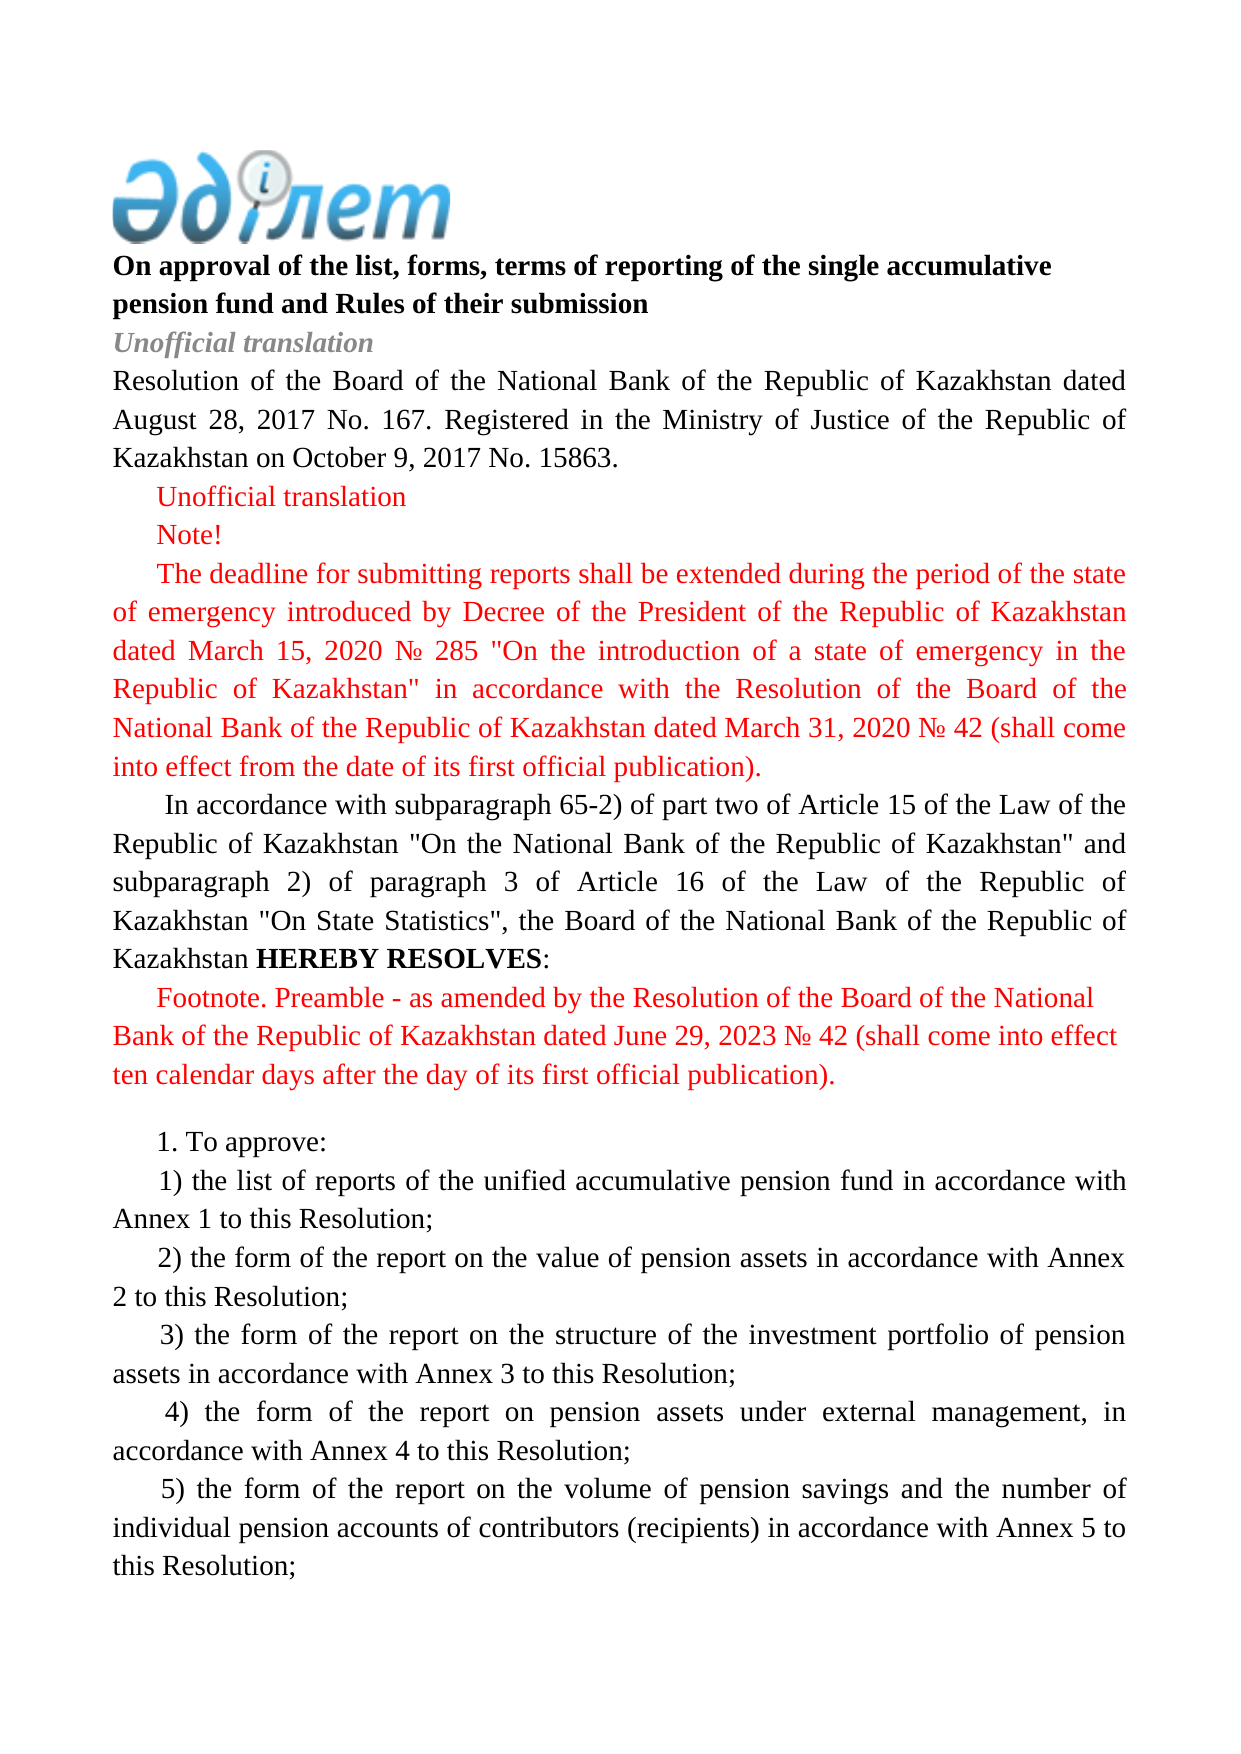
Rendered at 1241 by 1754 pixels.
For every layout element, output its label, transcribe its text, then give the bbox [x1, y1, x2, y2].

text 4) the form of the report on pension assets under external management, in accordance with Annex 4 to this Resolution; [112, 1394, 1128, 1466]
text 1. To approve: [112, 1124, 1128, 1158]
text Unofficial translation [112, 479, 1128, 512]
text The deadline for submitting reports shall be extended during the period of the state of emergency introduced by Decree of the President of the Republic of Kazakhstan dated March 15, 2020 № 285 "On the introduction of a state of emergency in the Republic of Kazakhstan" in accordance with the Resolution of the Board of the National Bank of the Republic of Kazakhstan dated March 31, 2020 № 42 (shall come into effect from the date of its first official publication). [112, 556, 1128, 782]
text Note! [112, 517, 1128, 551]
text Footnote. Preamble - as amended by the Resolution of the Board of the National Bank of the Republic of Kazakhstan dated June 29, 2023 № 42 (shall come into effect ten calendar days after the day of its first official publication). [112, 980, 1128, 1121]
text Unofficial translation [112, 325, 1128, 358]
text 1) the list of reports of the unified accumulative pension fund in accordance with Annex 1 to this Resolution; [112, 1163, 1128, 1235]
text 5) the form of the report on the volume of pension savings and the number of individual pension accounts of contributors (recipients) in accordance with Annex 5 to this Resolution; [112, 1471, 1128, 1582]
text Resolution of the Board of the National Bank of the Republic of Kazakhstan dated August 28, 2017 No. 167. Registered in the Ministry of Justice of the Republic of Kazakhstan on October 9, 2017 No. 15863. [112, 363, 1128, 474]
picture [112, 150, 451, 244]
text 3) the form of the report on the structure of the investment portfolio of pension assets in accordance with Annex 3 to this Resolution; [112, 1317, 1128, 1389]
text On approval of the list, forms, terms of reporting of the single accumulative pension fund and Rules of their submission [112, 248, 1128, 320]
text In accordance with subparagraph 65-2) of part two of Article 15 of the Law of the Republic of Kazakhstan "On the National Bank of the Republic of Kazakhstan" and subparagraph 2) of paragraph 3 of Article 16 of the Law of the Republic of Kazakhstan "On State Statistics", the Board of the National Bank of the Republic of Kazakhstan HEREBY RESOLVES: [112, 787, 1128, 975]
text 2) the form of the report on the value of pension assets in accordance with Annex 2 to this Resolution; [112, 1240, 1128, 1312]
